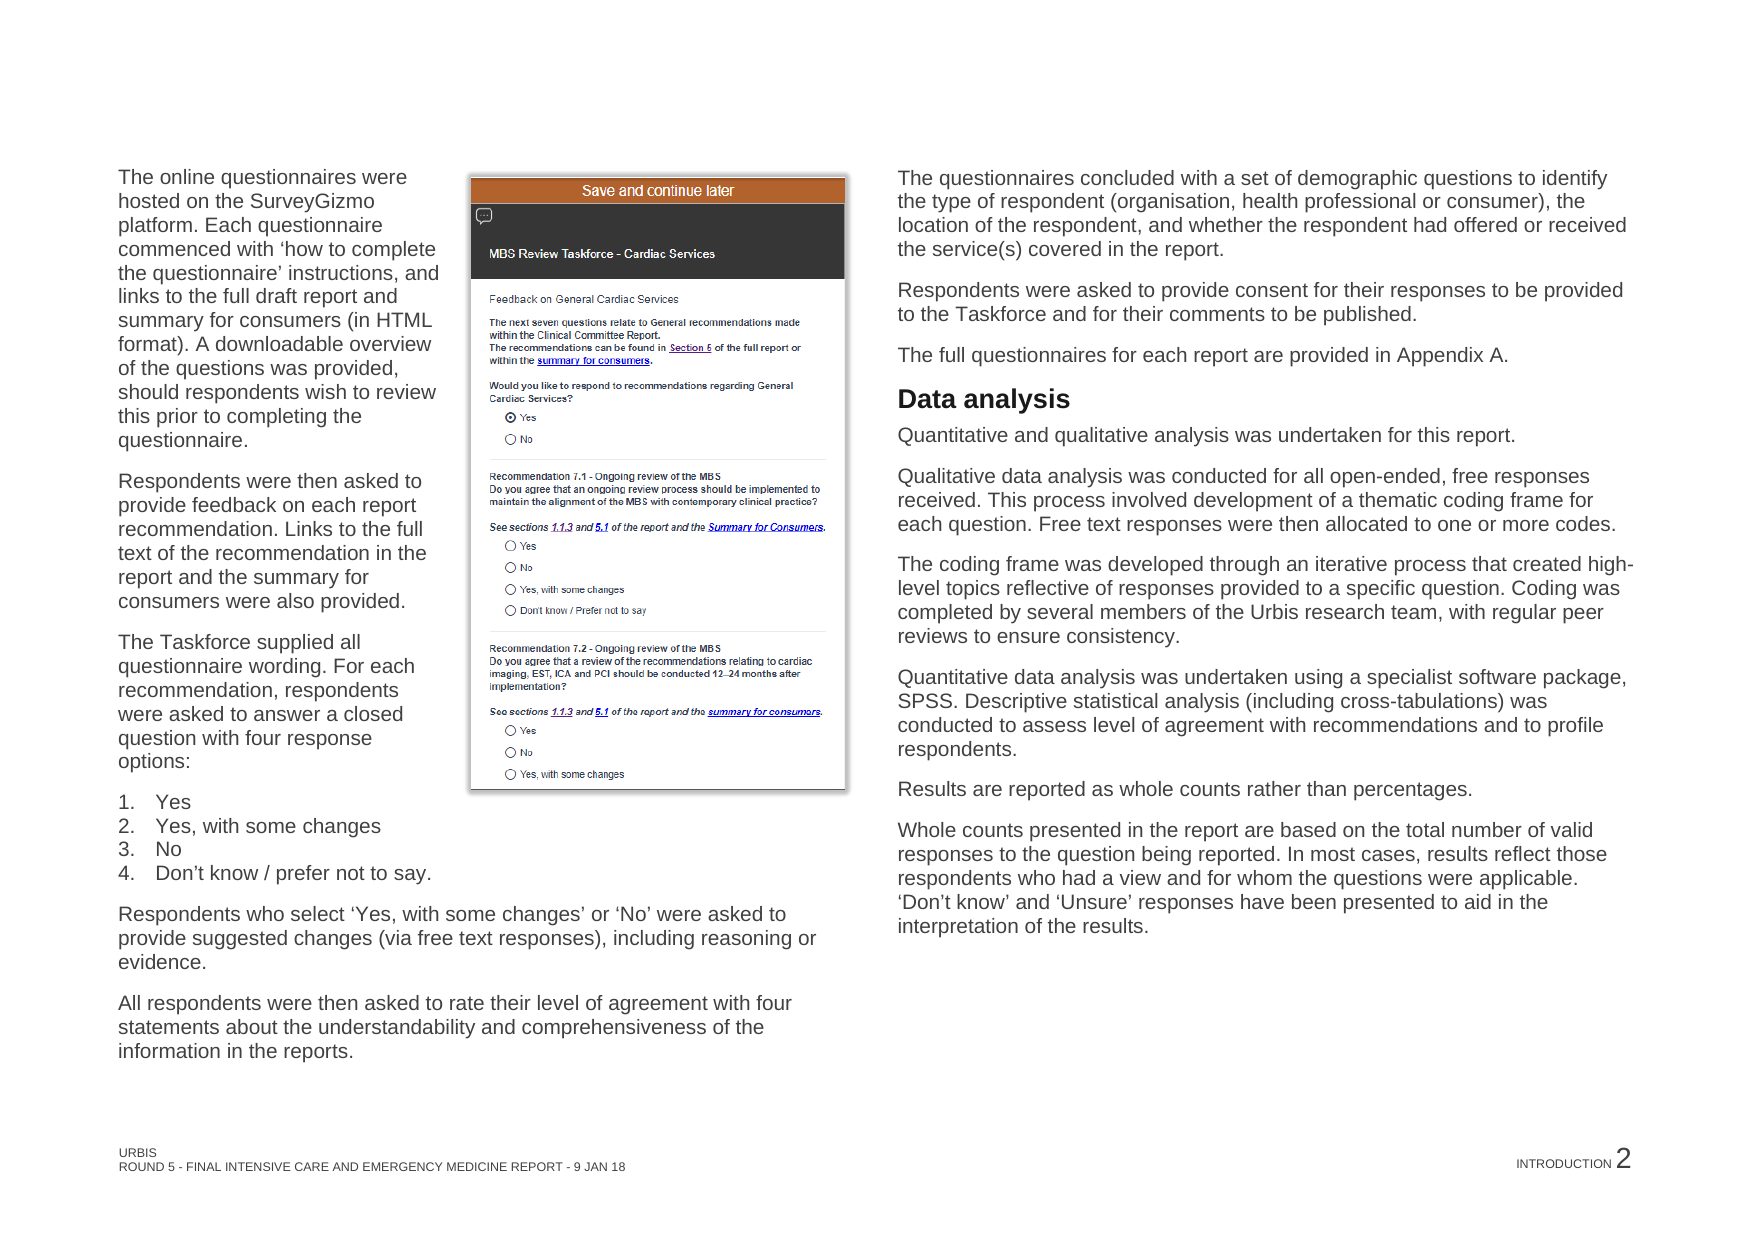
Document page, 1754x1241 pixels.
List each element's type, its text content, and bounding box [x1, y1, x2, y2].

text Qualitative data analysis was conducted for all open-ended, free responses received. This process involved development of a thematic coding frame for each question. Free text responses were then allocated to one or more codes. [897, 464, 1620, 536]
text The full questionnaires for each report are provided in Appendix A. [897, 342, 1648, 366]
text Whole counts presented in the report are based on the total number of valid responses to the question being reported. In most cases, results reflect those respondents who had a view and for whom the questions were applicable. ‘Don’t know’ and ‘Unsure’ responses have been presented to aid in the interpretation of the results. [897, 818, 1610, 937]
picture [462, 168, 854, 799]
subtitle Data analysis [897, 383, 1648, 414]
text INTRODUCTION 2 [1516, 1141, 1648, 1174]
list Yes [118, 790, 821, 814]
text All respondents were then asked to rate their level of agreement with four statements about the understandability and comprehensiveness of the information in the reports. [118, 991, 819, 1063]
text The online questionnaires were hosted on the SurveyGizmo platform. Each questionnaire commenced with ‘how to complete the questionnaire’ instructions, and links to the full draft report and summary for consumers (in HTML format). A downloadable overview of the questions was provided, should respondents wish to review this prior to completing the questionnaire. [118, 164, 442, 452]
text Respondents were then asked to provide feedback on each report recommendation. Links to the full text of the recommendation in the report and the summary for consumers were also provided. [118, 469, 442, 613]
text The coding frame was developed through an iterative process that created high- level topics reflective of responses provided to a specific question. Coding was completed by several members of the Urbis research team, with regular peer reviews to ensure consistency. [897, 552, 1637, 648]
list Yes, with some changes [118, 814, 821, 838]
text Respondents who select ‘Yes, with some changes’ or ‘No’ were asked to provide suggested changes (via free text responses), including reasoning or evidence. [118, 902, 819, 974]
list No [118, 838, 821, 862]
list Don’t know / prefer not to say. [118, 862, 821, 886]
text Quantitative data analysis was undertaken using a specialist software package, SPSS. Descriptive statistical analysis (including cross-tabulations) was conducted to assess level of agreement with recommendations and to profile respondents. [897, 665, 1637, 761]
text URBIS [119, 1145, 630, 1160]
text Results are reported as whole counts rather than percentages. [897, 777, 1648, 801]
text Respondents were asked to provide consent for their responses to be provided to the Taskforce and for their comments to be published. [897, 278, 1627, 326]
text Quantitative and qualitative analysis was undertaken for this report. [897, 423, 1648, 447]
text The Taskforce supplied all questionnaire wording. For each recommendation, respondents were asked to answer a closed question with four response options: [118, 629, 417, 773]
text The questionnaires concluded with a set of demographic questions to identify the type of respondent (organisation, health professional or consumer), the location of the respondent, and whether the respondent had offered or received the service(s) covered in the report. [897, 165, 1630, 261]
text ROUND 5 - FINAL INTENSIVE CARE AND EMERGENCY MEDICINE REPORT - 9 JAN 18 [119, 1160, 630, 1174]
